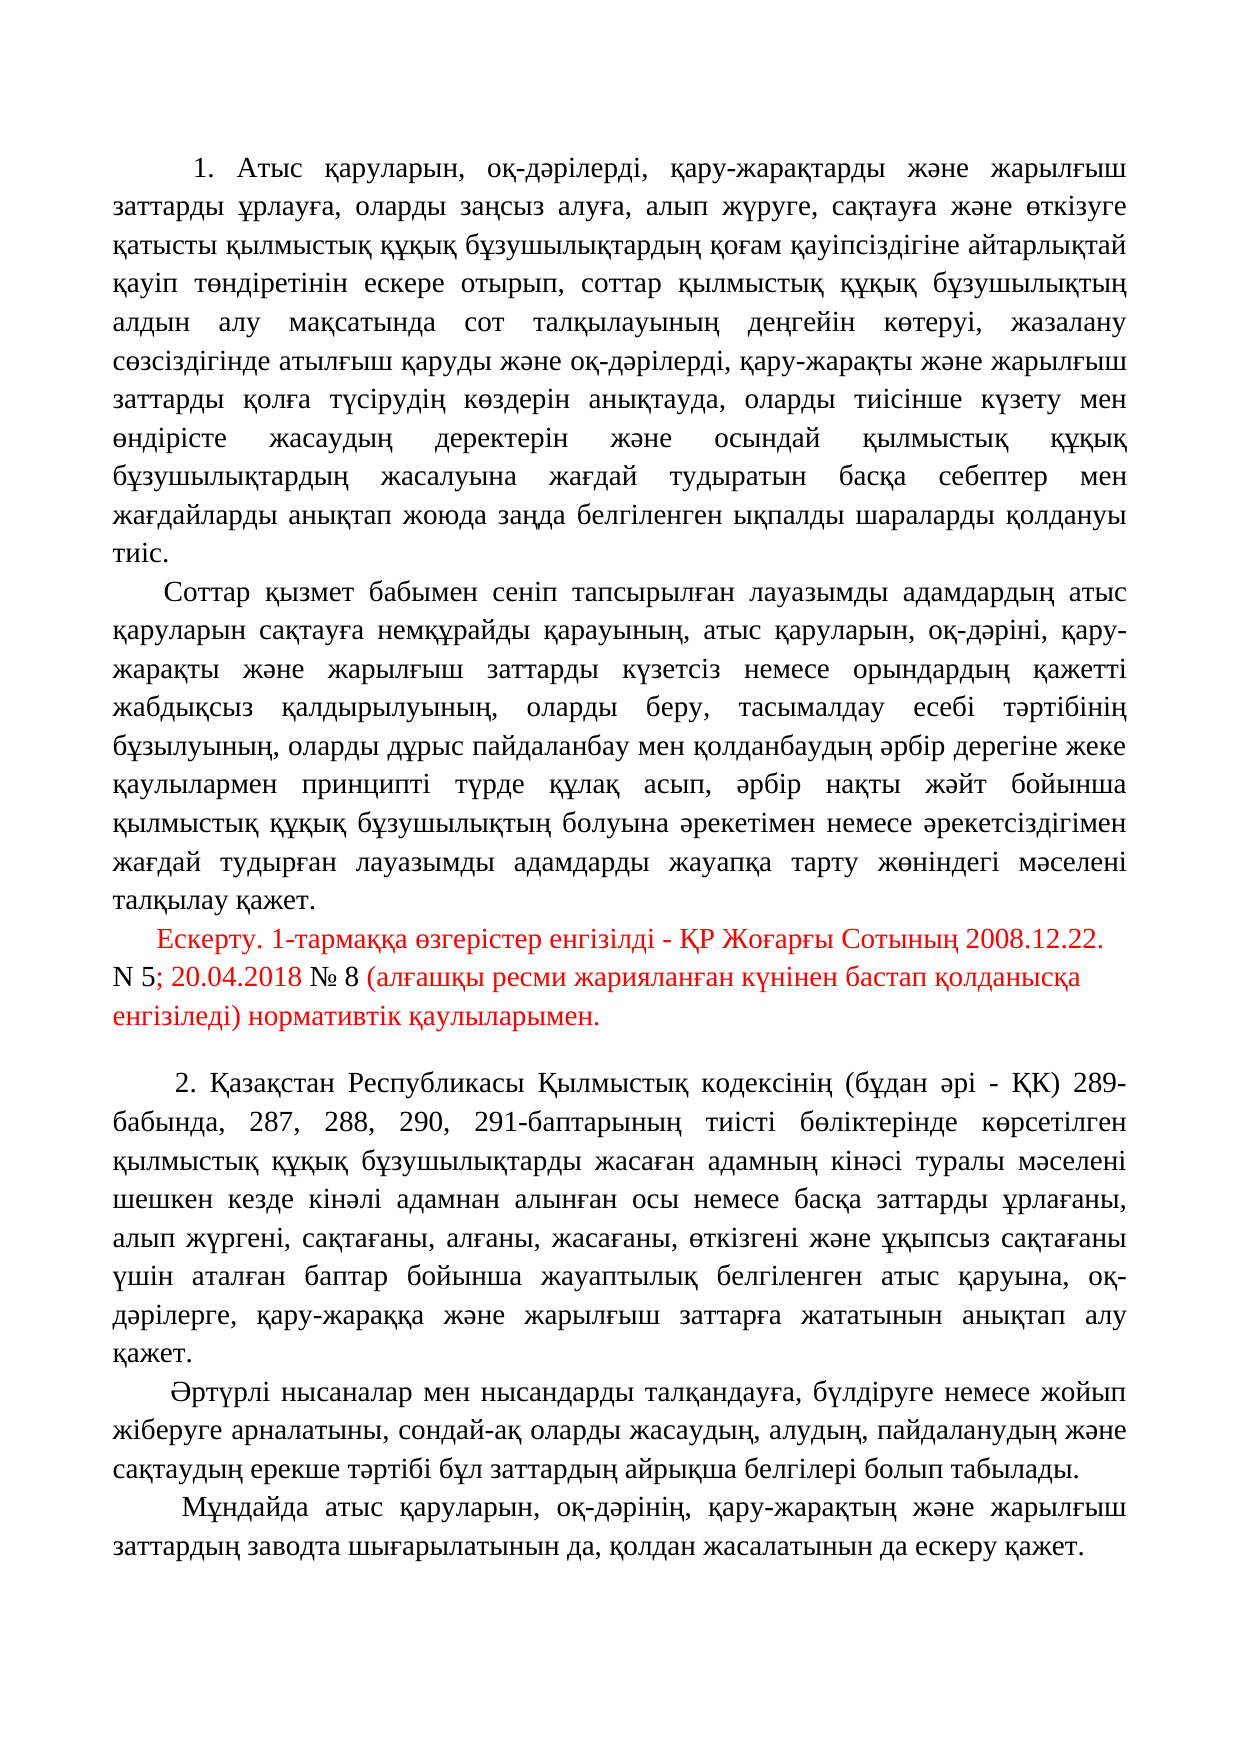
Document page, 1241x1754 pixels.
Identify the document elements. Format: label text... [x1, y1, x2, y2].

text Соттар қызмет бабымен сенiп тапсырылған лауазымды адамдардың атыс қаруларын сақтауға немқұрайды қарауының, атыс қаруларын, оқ-дәріні, қару-жарақты және жарылғыш заттарды күзетсiз немесе орындардың қажеттi жабдықсыз қалдырылуының, оларды беру, тасымалдау есебi тәртiбiнiң бұзылуының, оларды дұрыс пайдаланбау мен қолданбаудың әрбiр дерегiне жеке қаулылармен принциптi түрде құлақ асып, әрбiр нақты жәйт бойынша қылмыстық құқық бұзушылықтың болуына әрекетiмен немесе әрекетсiздiгiмен жағдай тудырған лауазымды адамдарды жауапқа тарту жөніндегi мәселенi талқылау қажет. [112, 574, 1128, 916]
text Мұндайда атыс қаруларын, оқ-дәрінің, қару-жарақтың және жарылғыш заттардың заводта шығарылатынын да, қолдан жасалатынын да ескеру қажет. [112, 1489, 1128, 1562]
text 2. Қазақстан Республикасы Қылмыстық кодексінің (бұдан әрі - ҚК) 289-бабында, 287, 288, 290, 291-баптарының тиісті бөліктерінде көрсетiлген қылмыстық құқық бұзушылықтарды жасаған адамның кiнәсi туралы мәселенi шешкен кезде кiнәлi адамнан алынған осы немесе басқа заттарды ұрлағаны, алып жүргенi, сақтағаны, алғаны, жасағаны, өткiзгенi және ұқыпсыз сақтағаны үшiн аталған баптар бойынша жауаптылық белгiленген атыс қаруына, оқ-дәрiлерге, қару-жараққа және жарылғыш заттарға жататынын анықтап алу қажет. [112, 1066, 1128, 1369]
text Ескерту. 1-тармаққа өзгерістер енгізілді - ҚР Жоғарғы Сотының 2008.12.22. N 5; 20.04.2018 № 8 (алғашқы ресми жарияланған күнінен бастап қолданысқа енгізіледі) нормативтік қаулыларымен. [112, 921, 1128, 1062]
text 1. Атыс қаруларын, оқ-дәрiлердi, қару-жарақтарды және жарылғыш заттарды ұрлауға, оларды заңсыз алуға, алып жүруге, сақтауға және өткiзуге қатысты қылмыстық құқық бұзушылықтардың қоғам қауiпсiздiгiне айтарлықтай қауіп төндiретінін ескере отырып, соттар қылмыстық құқық бұзушылықтың алдын алу мақсатында сот талқылауының деңгейiн көтеруi, жазалану сөзсiздігінде атылғыш қаруды және оқ-дәрiлердi, қару-жарақты және жарылғыш заттарды қолға түсiрудiң көздерiн анықтауда, оларды тиiсінше күзету мен өндiрiсте жасаудың деректерiн және осындай қылмыстық құқық бұзушылықтардың жасалуына жағдай тудыратын басқа себептер мен жағдайларды анықтап жоюда заңда белгiленген ықпалды шараларды қолдануы тиiс. [112, 150, 1128, 569]
text Әртүрлi нысаналар мен нысандарды талқандауға, бүлдiруге немесе жойып жіберуге арналатыны, сондай-ақ оларды жасаудың, алудың, пайдаланудың және сақтаудың ерекше тәртiбi бұл заттардың айрықша белгiлерi болып табылады. [112, 1374, 1128, 1484]
